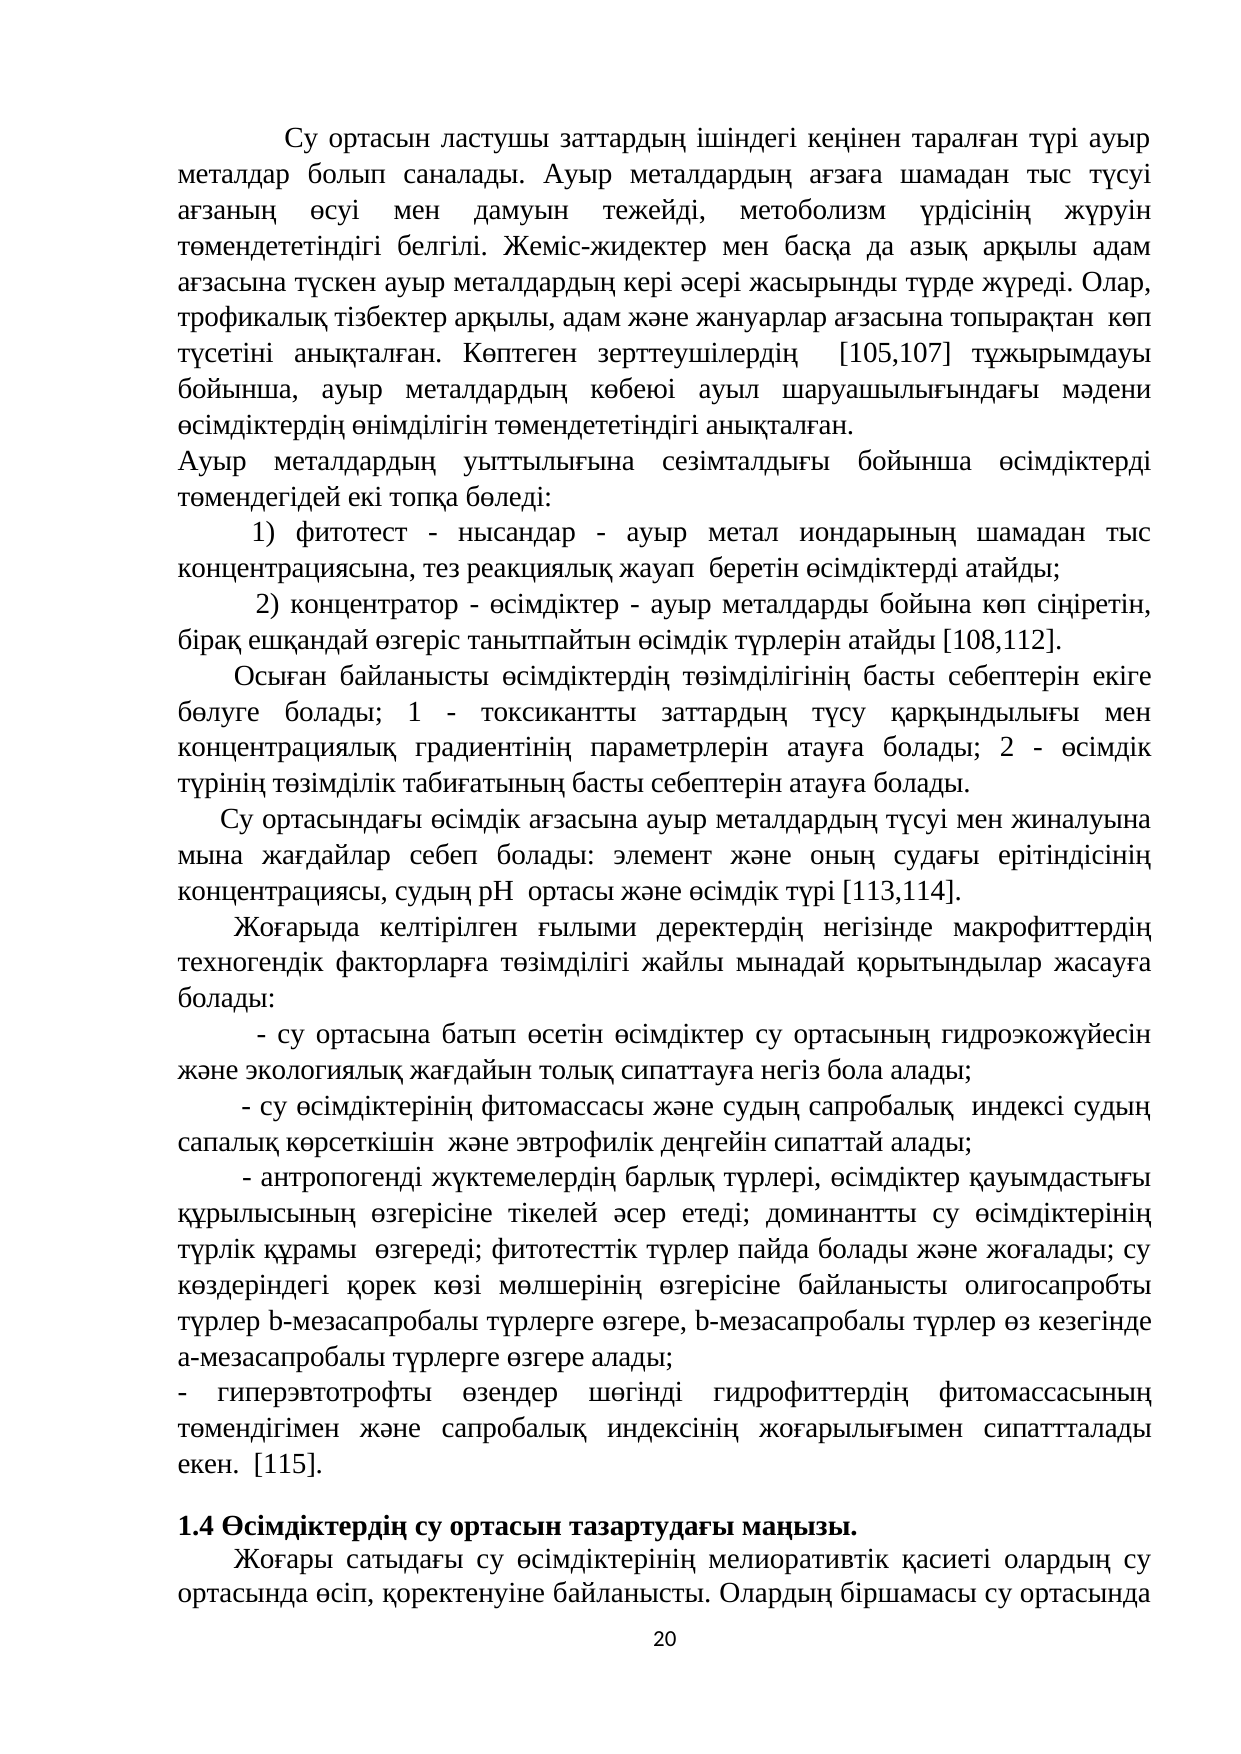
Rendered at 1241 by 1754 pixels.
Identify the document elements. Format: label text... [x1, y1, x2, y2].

text Жоғарыда келтірілген ғылыми деректердің негізінде макрофиттердің техногендік факторларға төзімділігі жайлы мынадай қорытындылар жасауға болады: [177, 906, 1152, 1014]
text - антропогенді жүктемелердің барлық түрлері, өсімдіктер қауымдастығы құрылысының өзгерісіне тікелей әсер етеді; доминантты су өсімдіктерінің түрлік құрамы өзгереді; фитотесттік түрлер пайда болады және жоғалады; су көздеріндегі қорек көзі мөлшерінің өзгерісіне байланысты олигосапробты түрлер b-мезасапробалы түрлерге өзгере, b-мезасапробалы түрлер өз кезегінде a-мезасапробалы түрлерге өзгере алады; [177, 1157, 1152, 1372]
text - гиперэвтотрофты өзендер шөгінді гидрофиттердің фитомассасының төмендігімен және сапробалық индексінің жоғарылығымен сипаттталады екен. [115]. [177, 1372, 1152, 1480]
text Су ортасындағы өсімдік ағзасына ауыр металдардың түсуі мен жиналуына мына жағдайлар себеп болады: элемент және оның судағы ерітіндісінің концентрациясы, судың рН ортасы және өсімдік түрі [113,114]. [177, 799, 1152, 906]
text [177, 1541, 1152, 1608]
text Осыған байланысты өсімдіктердің төзімділігінің басты себептерін екіге бөлуге болады; 1 - токсикантты заттардың түсу қарқындылығы мен концентрациялық градиентінің параметрлерін атауға болады; 2 - өсімдік түрінің төзімділік табиғатының басты себептерін атауға болады. [177, 656, 1152, 799]
text Су ортасын ластушы заттардың ішіндегі кеңінен таралған түрі ауыр металдар болып саналады. Ауыр металдардың ағзаға шамадан тыс түсуі ағзаның өсуі мен дамуын тежейді, метоболизм үрдісінің жүруін төмендететіндігі белгілі. Жеміс-жидектер мен басқа да азық арқылы адам ағзасына түскен ауыр металдардың кері әсері жасырынды түрде жүреді. Олар, трофикалық тізбектер арқылы, адам және жануарлар ағзасына топырақтан көп түсетіні анықталған. Көптеген зерттеушілердің [105,107] тұжырымдауы бойынша, ауыр металдардың көбеюі ауыл шаруашылығындағы мәдени өсімдіктердің өнімділігін төмендететіндігі анықталған. [177, 118, 1152, 441]
text Ауыр металдардың уыттылығына сезімталдығы бойынша өсімдіктерді төмендегідей екі топқа бөледі: [177, 441, 1152, 512]
text - су өсімдіктерінің фитомассасы және судың сапробалық индексі судың сапалық көрсеткішін және эвтрофилік деңгейін сипаттай алады; [177, 1086, 1152, 1157]
text 1.4 Өсімдіктердің су ортасын тазартудағы маңызы. [177, 1508, 1152, 1541]
text 2) концентратор - өсімдіктер - ауыр металдарды бойына көп сіңіретін, бірақ ешқандай өзгеріс танытпайтын өсімдік түрлерін атайды [108,112]. [177, 584, 1152, 656]
text - су ортасына батып өсетін өсімдіктер су ортасының гидроэкожүйесін және экологиялық жағдайын толық сипаттауға негіз бола алады; [177, 1014, 1152, 1086]
text 1) фитотест - нысандар - ауыр метал иондарының шамадан тыс концентрациясына, тез реакциялық жауап беретін өсімдіктерді атайды; [177, 512, 1152, 584]
